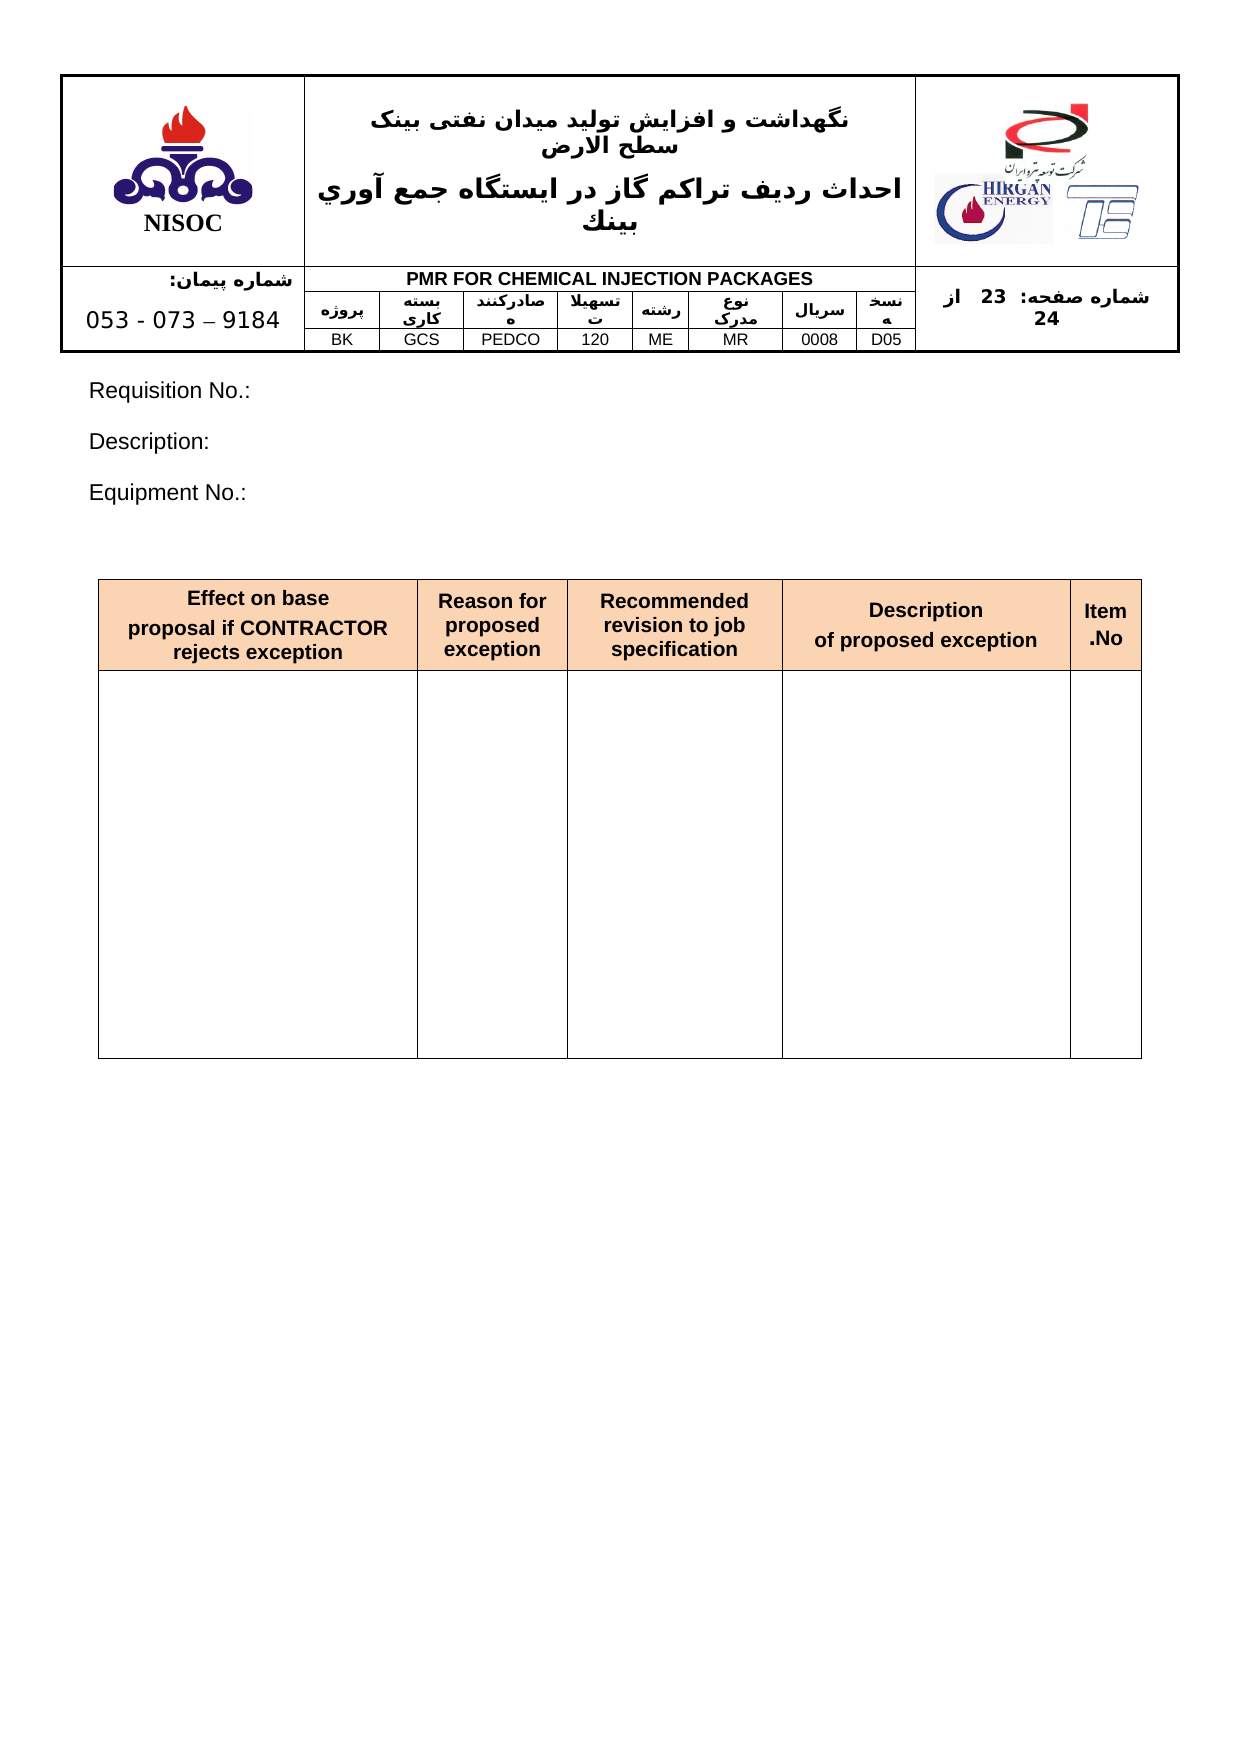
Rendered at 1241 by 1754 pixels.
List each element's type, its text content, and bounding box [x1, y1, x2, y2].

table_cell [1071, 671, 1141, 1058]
text Requisition No.: [89, 377, 1152, 403]
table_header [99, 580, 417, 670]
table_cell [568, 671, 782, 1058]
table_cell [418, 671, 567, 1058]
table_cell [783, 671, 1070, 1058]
picture [113, 106, 253, 208]
picture [934, 103, 1089, 244]
text Description: [89, 428, 1152, 454]
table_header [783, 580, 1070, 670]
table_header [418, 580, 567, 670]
text Equipment No.: [89, 479, 1152, 505]
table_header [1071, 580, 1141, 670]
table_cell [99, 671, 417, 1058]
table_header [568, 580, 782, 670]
